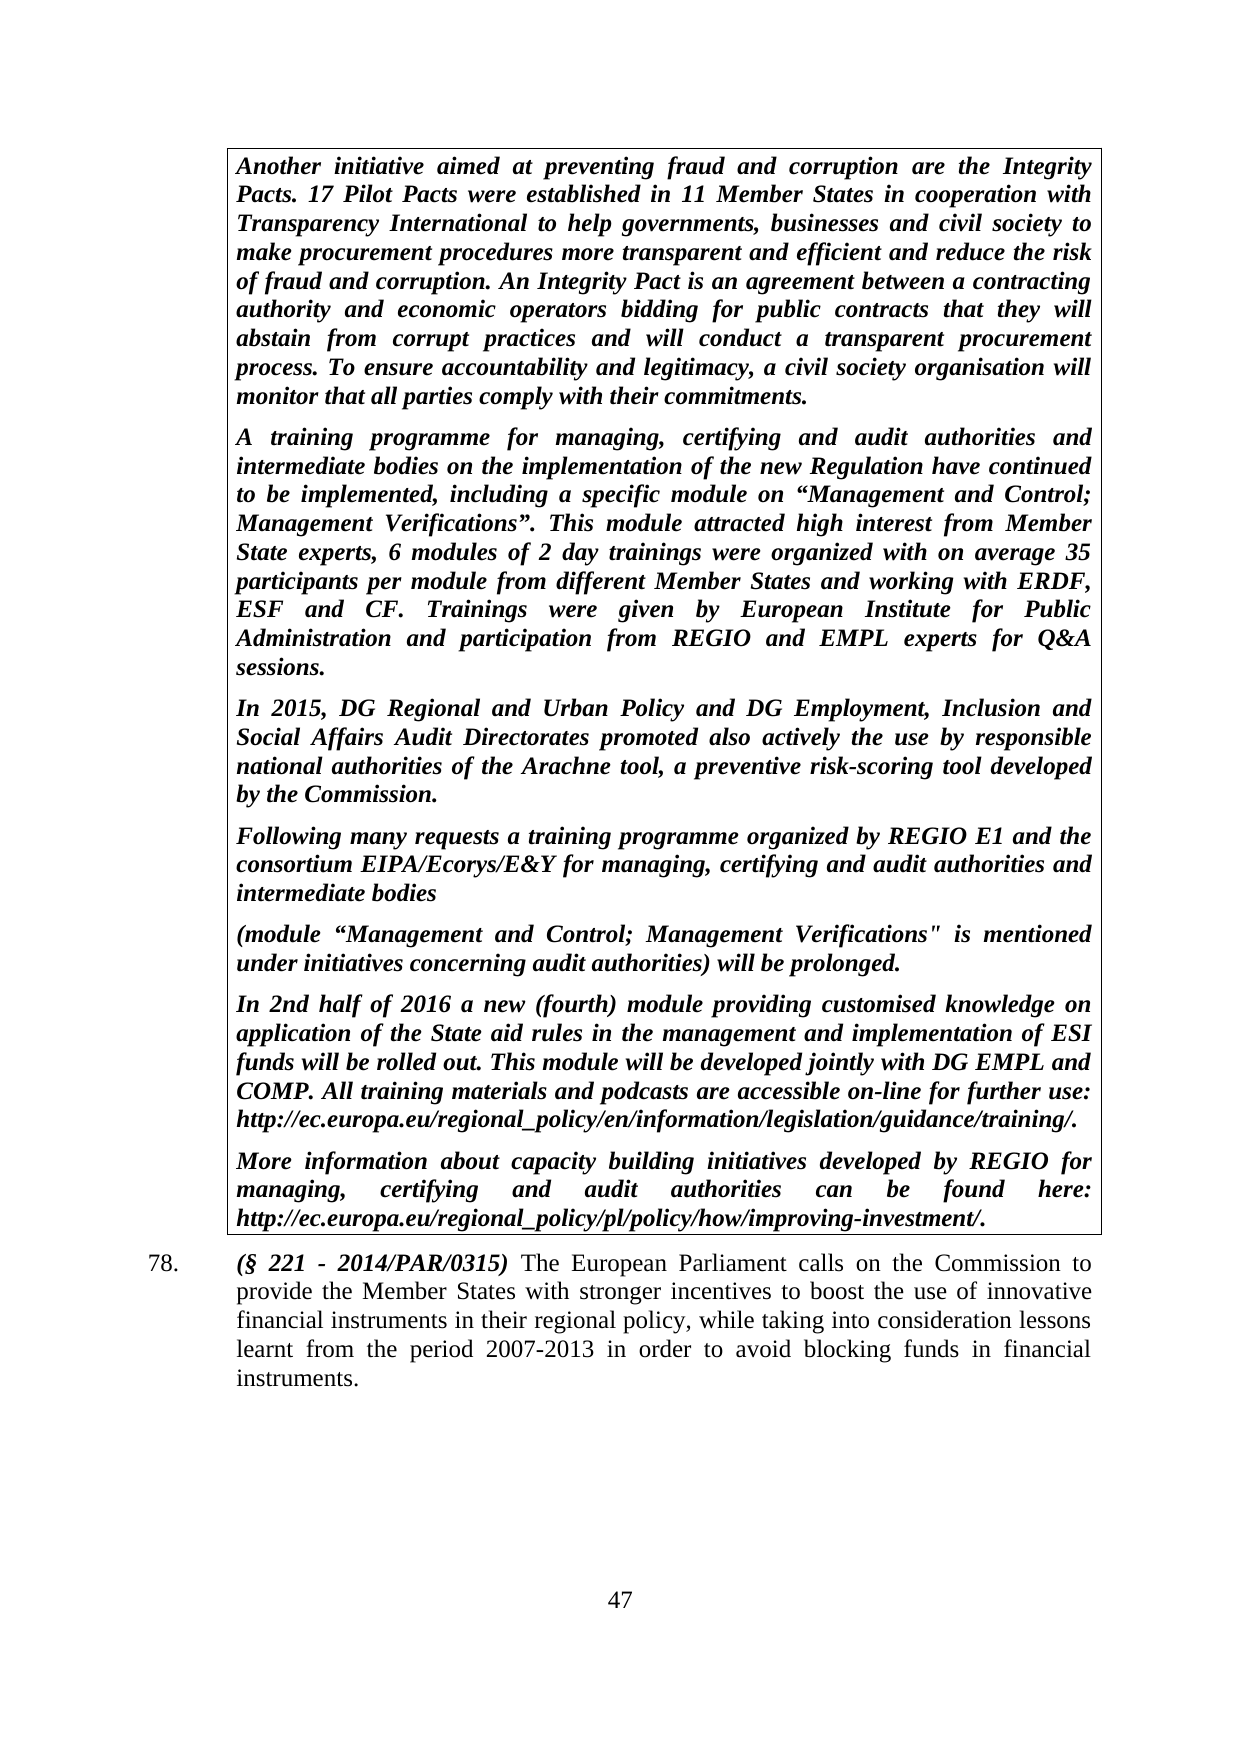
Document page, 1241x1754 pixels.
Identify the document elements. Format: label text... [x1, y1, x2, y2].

text Following many requests a training programme organized by REGIO E1 and the consortium EIPA/Ecorys/E&Y for managing, certifying and audit authorities and intermediate bodies [228, 818, 1101, 907]
text 78. (§ 221 - 2014/PAR/0315) The European Parliament calls on the Commission to provide the Member States with stronger incentives to boost the use of innovative financial instruments in their regional policy, while taking into consideration lessons learnt from the period 2007-2013 in order to avoid blocking funds in financial instruments. [148, 1248, 1093, 1391]
text In 2015, DG Regional and Urban Policy and DG Employment, Inclusion and Social Affairs Audit Directorates promoted also actively the use by responsible national authorities of the Arachne tool, a preventive risk-scoring tool developed by the Commission. [228, 690, 1101, 808]
text Another initiative aimed at preventing fraud and corruption are the Integrity Pacts. 17 Pilot Pacts were established in 11 Member States in cooperation with Transparency International to help governments, businesses and civil society to make procurement procedures more transparent and efficient and reduce the risk of fraud and corruption. An Integrity Pact is an agreement between a contracting authority and economic operators bidding for public contracts that they will abstain from corrupt practices and will conduct a transparent procurement process. To ensure accountability and legitimacy, a civil society organisation will monitor that all parties comply with their commitments. [228, 149, 1101, 409]
text More information about capacity building initiatives developed by REGIO for managing, certifying and audit authorities can be found here: http://ec.europa.eu/regional_policy/pl/policy/how/improving-investment/. [228, 1143, 1101, 1234]
text (module “Management and Control; Management Verifications" is mentioned under initiatives concerning audit authorities) will be prolonged. [228, 916, 1101, 977]
text In 2nd half of 2016 a new (fourth) module providing customised knowledge on application of the State aid rules in the management and implementation of ESI funds will be rolled out. This module will be developed jointly with DG EMPL and COMP. All training materials and podcasts are accessible on-line for further use: http://ec.europa.eu/regional_policy/en/information/legislation/guidance/training/. [228, 986, 1101, 1133]
text A training programme for managing, certifying and audit authorities and intermediate bodies on the implementation of the new Regulation have continued to be implemented, including a specific module on “Management and Control; Management Verifications”. This module attracted high interest from Member State experts, 6 modules of 2 day trainings were organized with on average 35 participants per module from different Member States and working with ERDF, ESF and CF. Trainings were given by European Institute for Public Administration and participation from REGIO and EMPL experts for Q&A sessions. [228, 419, 1101, 681]
